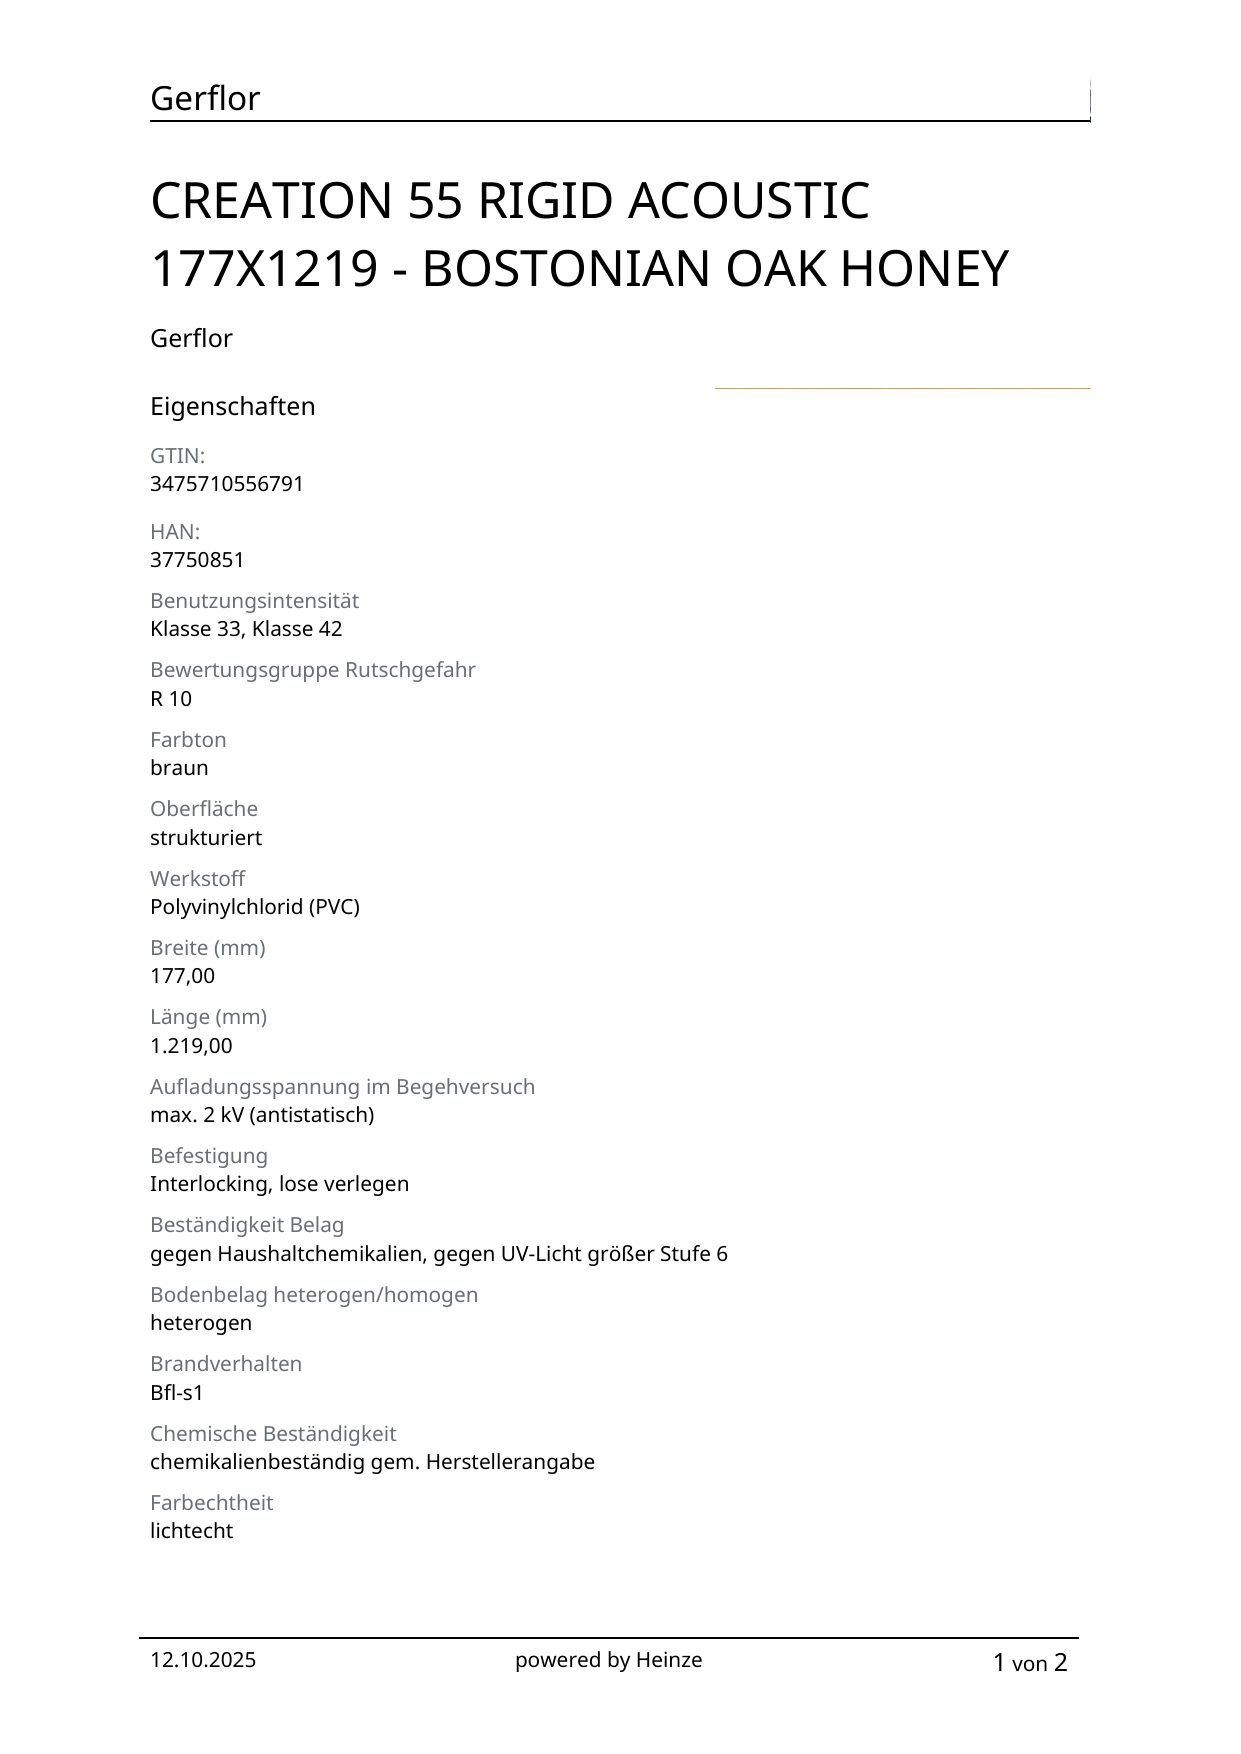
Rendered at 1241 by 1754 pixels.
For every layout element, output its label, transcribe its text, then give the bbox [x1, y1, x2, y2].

text Bodenbelag heterogen/homogen [150, 1280, 1090, 1308]
text Brandverhalten [150, 1349, 1090, 1378]
text Gerflor [150, 320, 1090, 354]
text Benutzungsintensität [150, 586, 1090, 614]
text HAN: [150, 517, 1090, 545]
text Farbton [150, 725, 1090, 753]
text Bewertungsgruppe Rutschgefahr [150, 656, 1090, 684]
text max. 2 kV (antistatisch) [150, 1100, 1090, 1129]
text 37750851 [150, 545, 1090, 574]
text chemikalienbeständig gem. Herstellerangabe [150, 1447, 1090, 1476]
text R 10 [150, 684, 1090, 712]
text Chemische Beständigkeit [150, 1419, 1090, 1447]
text Beständigkeit Belag [150, 1211, 1090, 1239]
text Breite (mm) [150, 933, 1090, 961]
text braun [150, 753, 1090, 782]
text gegen Haushaltchemikalien, gegen UV-Licht größer Stufe 6 [150, 1239, 1090, 1267]
text Klasse 33, Klasse 42 [150, 614, 1090, 643]
text Werkstoff [150, 864, 1090, 892]
text strukturiert [150, 823, 1090, 851]
text Länge (mm) [150, 1002, 1090, 1031]
text Befestigung [150, 1141, 1090, 1169]
text CREATION 55 RIGID ACOUSTIC 177X1219 - BOSTONIAN OAK HONEY [150, 165, 1090, 301]
text lichtecht [150, 1516, 1090, 1545]
text Oberfläche [150, 794, 1090, 823]
text Farbechtheit [150, 1488, 1090, 1516]
text Interlocking, lose verlegen [150, 1169, 1090, 1198]
text Eigenschaften [150, 388, 1090, 422]
text Aufladungsspannung im Begehversuch [150, 1072, 1090, 1100]
text 177,00 [150, 961, 1090, 990]
text Polyvinylchlorid (PVC) [150, 892, 1090, 921]
text GTIN: [150, 441, 1090, 469]
text 3475710556791 [150, 469, 1090, 498]
text Bfl-s1 [150, 1378, 1090, 1406]
text 1.219,00 [150, 1031, 1090, 1059]
text heterogen [150, 1308, 1090, 1337]
